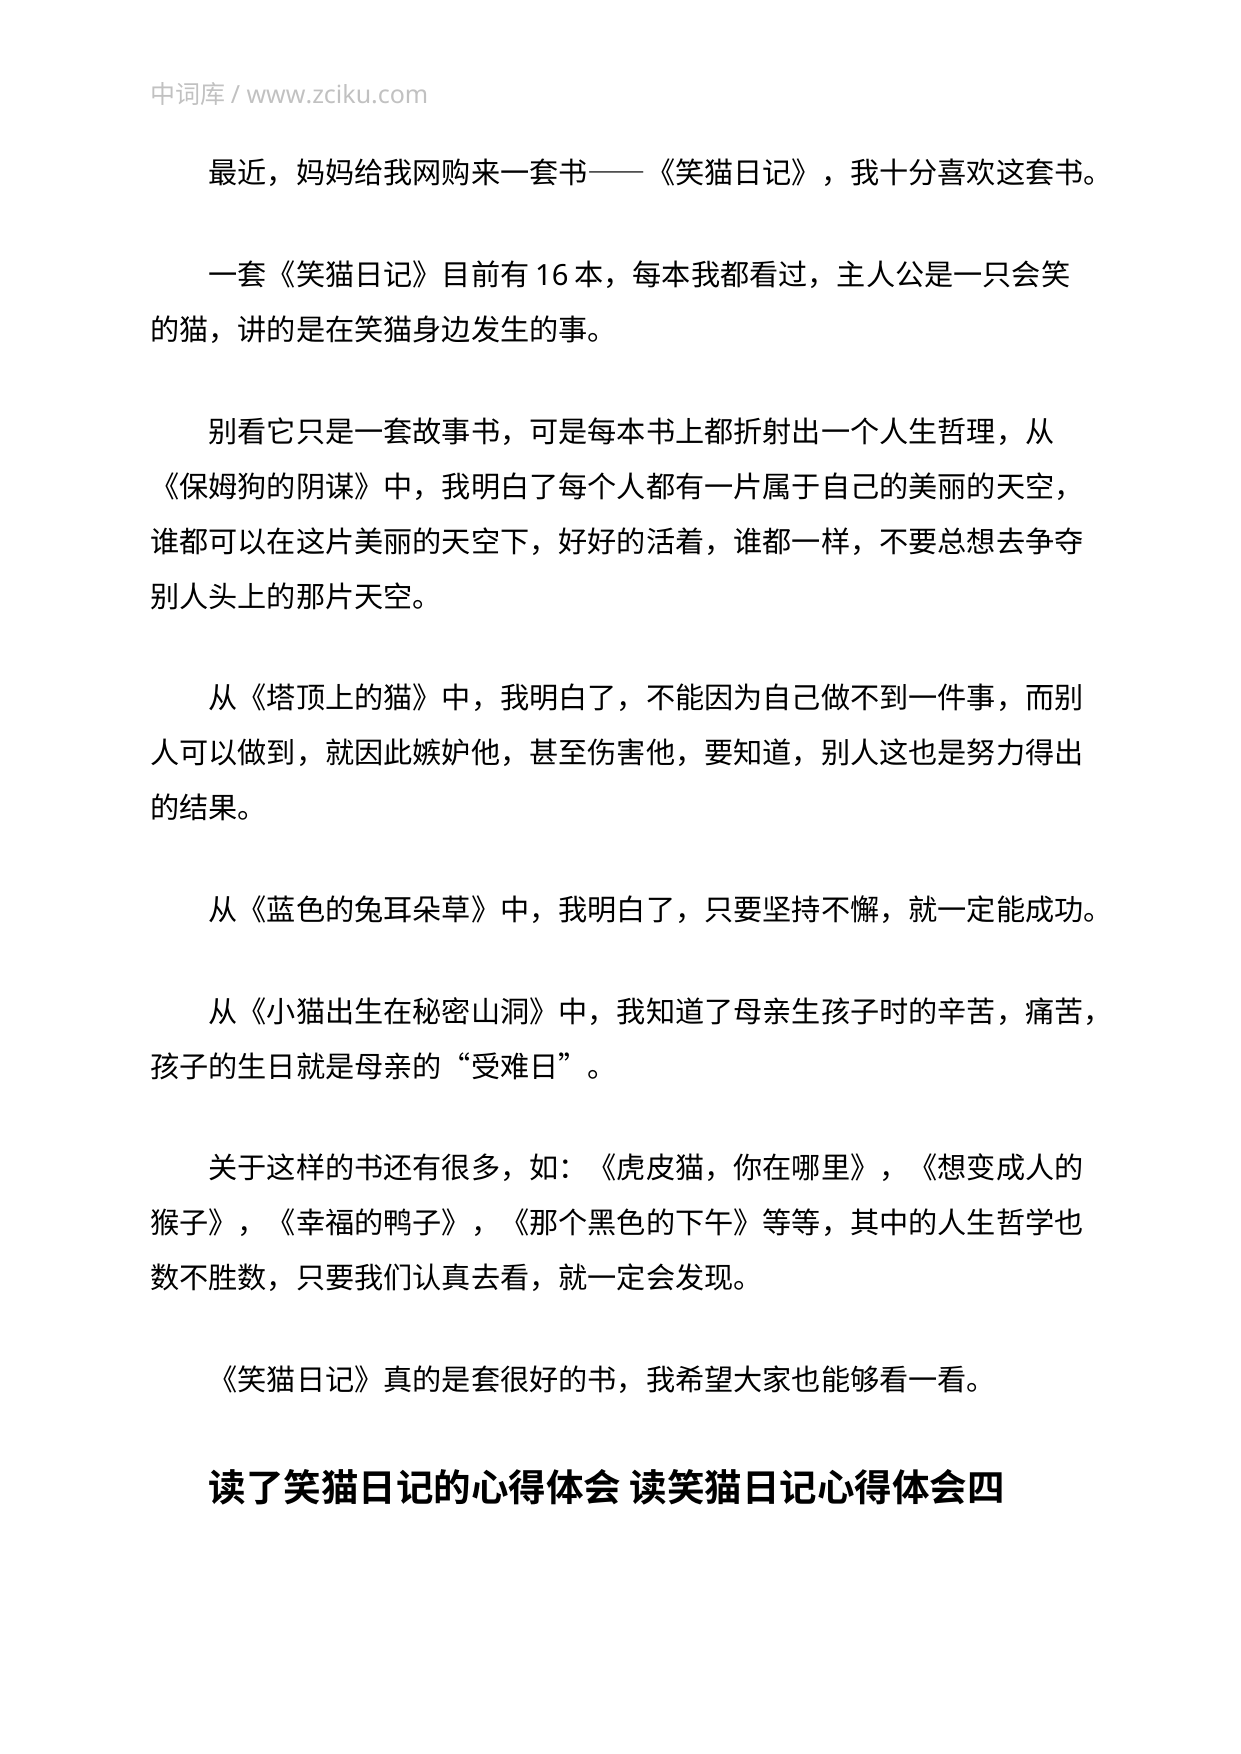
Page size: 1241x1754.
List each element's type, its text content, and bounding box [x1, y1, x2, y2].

text 最近，妈妈给我网购来一套书——《笑猫日记》，我十分喜欢这套书。 [150, 150, 1090, 192]
text 从《小猫出生在秘密山洞》中，我知道了母亲生孩子时的辛苦，痛苦，孩子的生日就是母亲的“受难日”。 [150, 988, 1090, 1086]
text 《笑猫日记》真的是套很好的书，我希望大家也能够看一看。 [150, 1357, 1090, 1399]
text 别看它只是一套故事书，可是每本书上都折射出一个人生哲理，从《保姆狗的阴谋》中，我明白了每个人都有一片属于自己的美丽的天空，谁都可以在这片美丽的天空下，好好的活着，谁都一样，不要总想去争夺别人头上的那片天空。 [150, 408, 1090, 616]
text 读了笑猫日记的心得体会 读笑猫日记心得体会四 [150, 1458, 1090, 1513]
text 从《蓝色的兔耳朵草》中，我明白了，只要坚持不懈，就一定能成功。 [150, 887, 1090, 929]
text 从《塔顶上的猫》中，我明白了，不能因为自己做不到一件事，而别人可以做到，就因此嫉妒他，甚至伤害他，要知道，别人这也是努力得出的结果。 [150, 675, 1090, 827]
text 关于这样的书还有很多，如：《虎皮猫，你在哪里》，《想变成人的猴子》，《幸福的鸭子》，《那个黑色的下午》等等，其中的人生哲学也数不胜数，只要我们认真去看，就一定会发现。 [150, 1145, 1090, 1297]
text 一套《笑猫日记》目前有16本，每本我都看过，主人公是一只会笑的猫，讲的是在笑猫身边发生的事。 [150, 252, 1090, 349]
